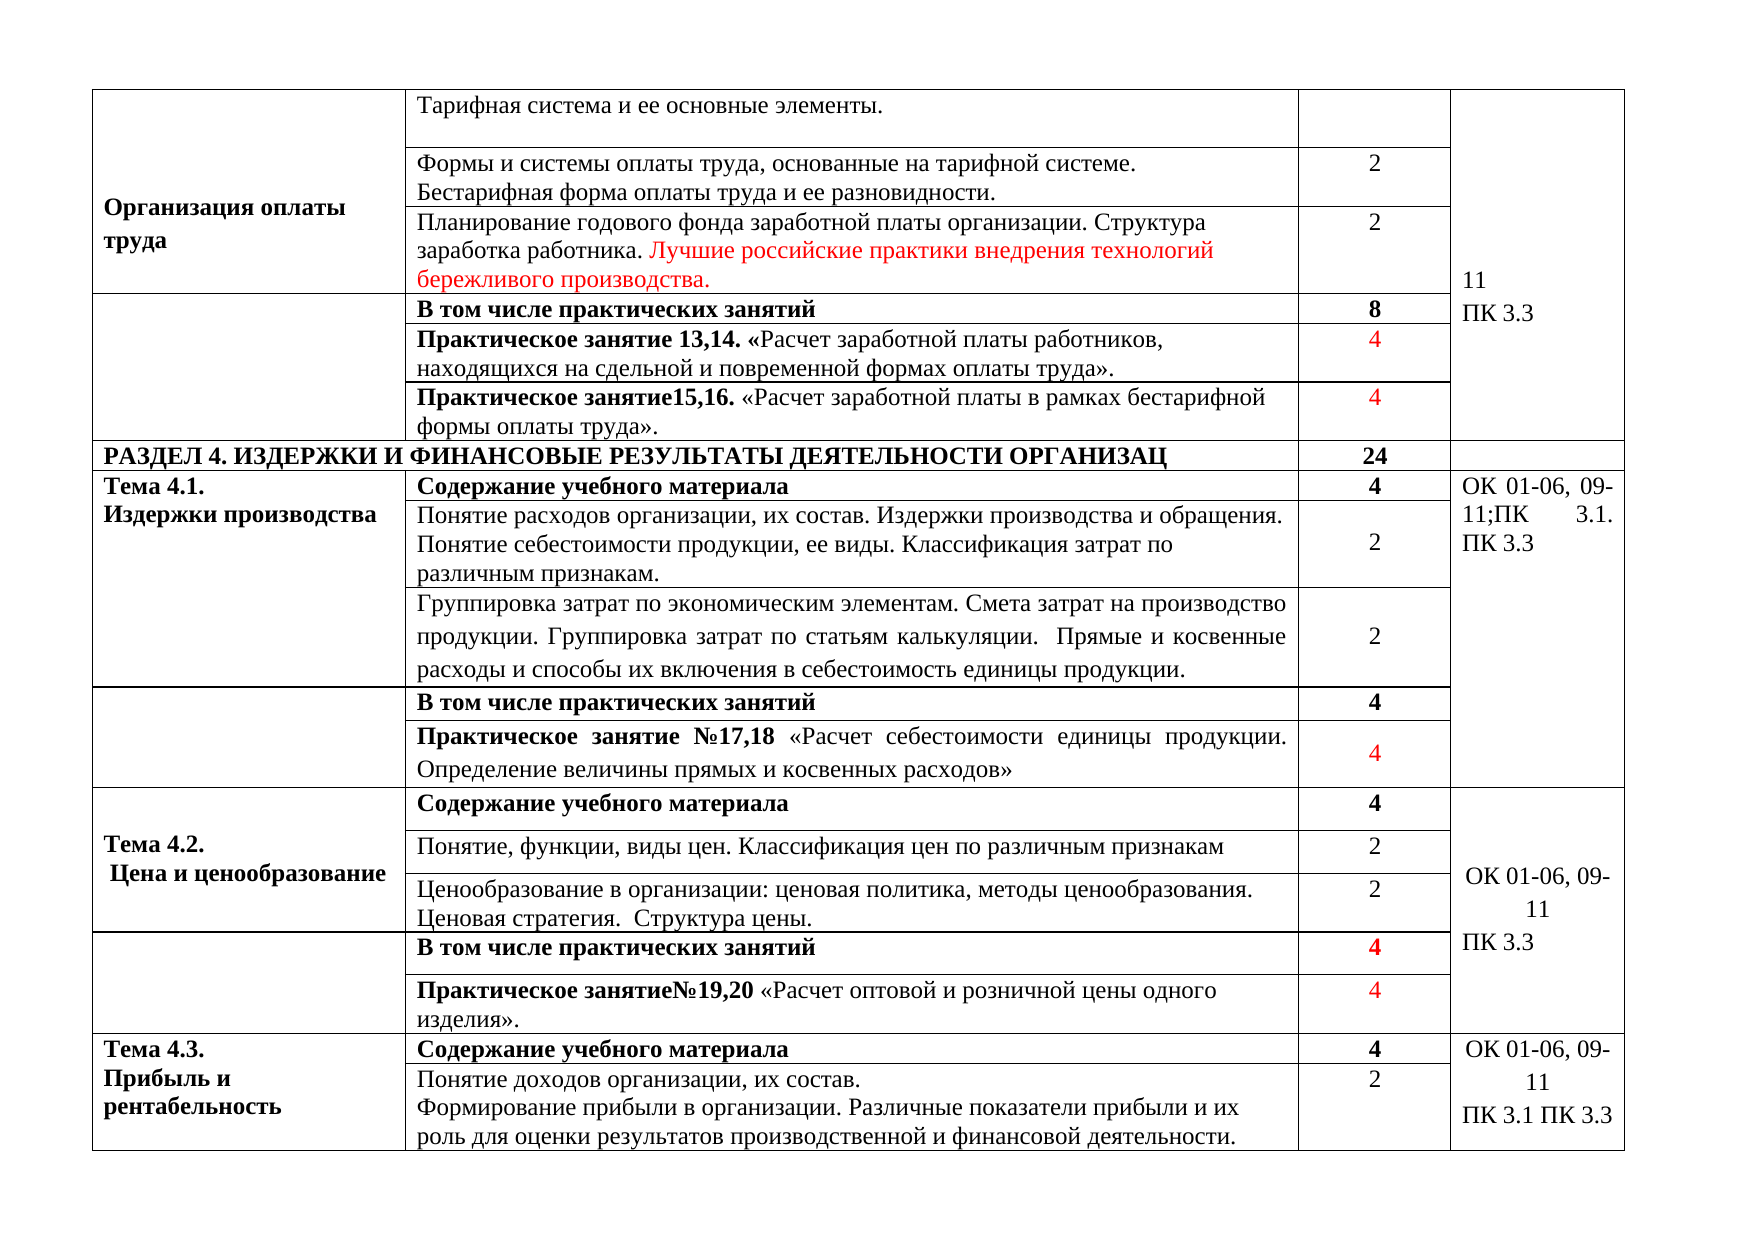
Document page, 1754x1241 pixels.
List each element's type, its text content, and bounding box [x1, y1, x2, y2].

table_cell [1451, 441, 1624, 470]
table_cell Практическое занятие15,16. «Расчет заработной платы в рамках бестарифной формы оплаты труда». [406, 383, 1298, 440]
table_cell 2 [1299, 90, 1450, 147]
table_cell 4 [1299, 975, 1450, 1033]
table_cell В том числе практических занятий [406, 294, 1298, 323]
table_cell [93, 933, 405, 1033]
table_cell ОК 01-06, 09-11 ПК 3.3 [1451, 788, 1624, 1033]
table_cell Практическое занятие№19,20 «Расчет оптовой и розничной цены одного изделия». [406, 975, 1298, 1033]
table_cell 4 [1299, 933, 1450, 974]
table_cell 4 [1299, 721, 1450, 787]
table_cell В том числе практических занятий [406, 688, 1298, 720]
table_cell РАЗДЕЛ 4. ИЗДЕРЖКИ И ФИНАНСОВЫЕ РЕЗУЛЬТАТЫ ДЕЯТЕЛЬНОСТИ ОРГАНИЗАЦ [93, 441, 1298, 470]
table_cell В том числе практических занятий [406, 933, 1298, 974]
table_cell Содержание учебного материала [406, 471, 1298, 499]
table_cell 2 [1299, 588, 1450, 686]
table_cell 4 [1299, 788, 1450, 830]
table_cell 2 [1299, 207, 1450, 293]
table_cell [93, 688, 405, 787]
table_cell 2 [1299, 874, 1450, 931]
table_cell [93, 294, 405, 440]
table_cell Содержание учебного материала [406, 788, 1298, 830]
table_cell Формы и системы оплаты труда, основанные на тарифной системе. Бестарифная форма оплаты труда и ее разновидности. [406, 148, 1298, 206]
table_cell Понятие расходов организации, их состав. Издержки производства и обращения. Понятие себестоимости продукции, ее виды. Классификация затрат по различным признакам. [406, 501, 1298, 587]
table_cell ОК 01-06, 09-11 ПК 3.1 ПК 3.3 [1451, 1034, 1624, 1150]
table_cell Тема 4.3. Прибыль и рентабельность [93, 1034, 405, 1150]
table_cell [406, 90, 1298, 147]
table_cell Ценообразование в организации: ценовая политика, методы ценообразования. Ценовая стратегия. Структура цены. [406, 874, 1298, 931]
table_cell Планирование годового фонда заработной платы организации. Структура заработка работника. Лучшие российские практики внедрения технологий бережливого производства. [406, 207, 1298, 293]
table_cell ОК 01-06, 09-11;ПК 3.1. ПК 3.3 [1451, 471, 1624, 787]
table_cell 4 [1299, 471, 1450, 499]
table_cell 4 [1299, 383, 1450, 440]
table_cell Тема 4.1. Издержки производства [93, 471, 405, 686]
table_cell Понятие доходов организации, их состав. Формирование прибыли в организации. Различные показатели прибыли и их роль для оценки результатов производственной и финансовой деятельности. [406, 1064, 1298, 1150]
table_cell 4 [1299, 1034, 1450, 1063]
table_cell 2 [1299, 148, 1450, 206]
table_cell 4 [1299, 324, 1450, 381]
table_cell Практическое занятие 13,14. «Расчет заработной платы работников, находящихся на сдельной и повременной формах оплаты труда». [406, 324, 1298, 381]
table_cell 2 [1299, 1064, 1450, 1150]
table_cell 4 [1299, 688, 1450, 720]
table_cell 8 [1299, 294, 1450, 323]
table_cell Понятие, функции, виды цен. Классификация цен по различным признакам [406, 831, 1298, 873]
table_cell Группировка затрат по экономическим элементам. Смета затрат на производство продукции. Группировка затрат по статьям калькуляции. Прямые и косвенные расходы и способы их включения в себестоимость единицы продукции. [406, 588, 1298, 686]
table_cell Содержание учебного материала [406, 1034, 1298, 1063]
table_cell Тема 4.2. Цена и ценообразование [93, 788, 405, 931]
table_cell 2 [1299, 501, 1450, 587]
table_cell Практическое занятие №17,18 «Расчет себестоимости единицы продукции. Определение величины прямых и косвенных расходов» [406, 721, 1298, 787]
table_cell 24 [1299, 441, 1450, 470]
table_cell 2 [1299, 831, 1450, 873]
